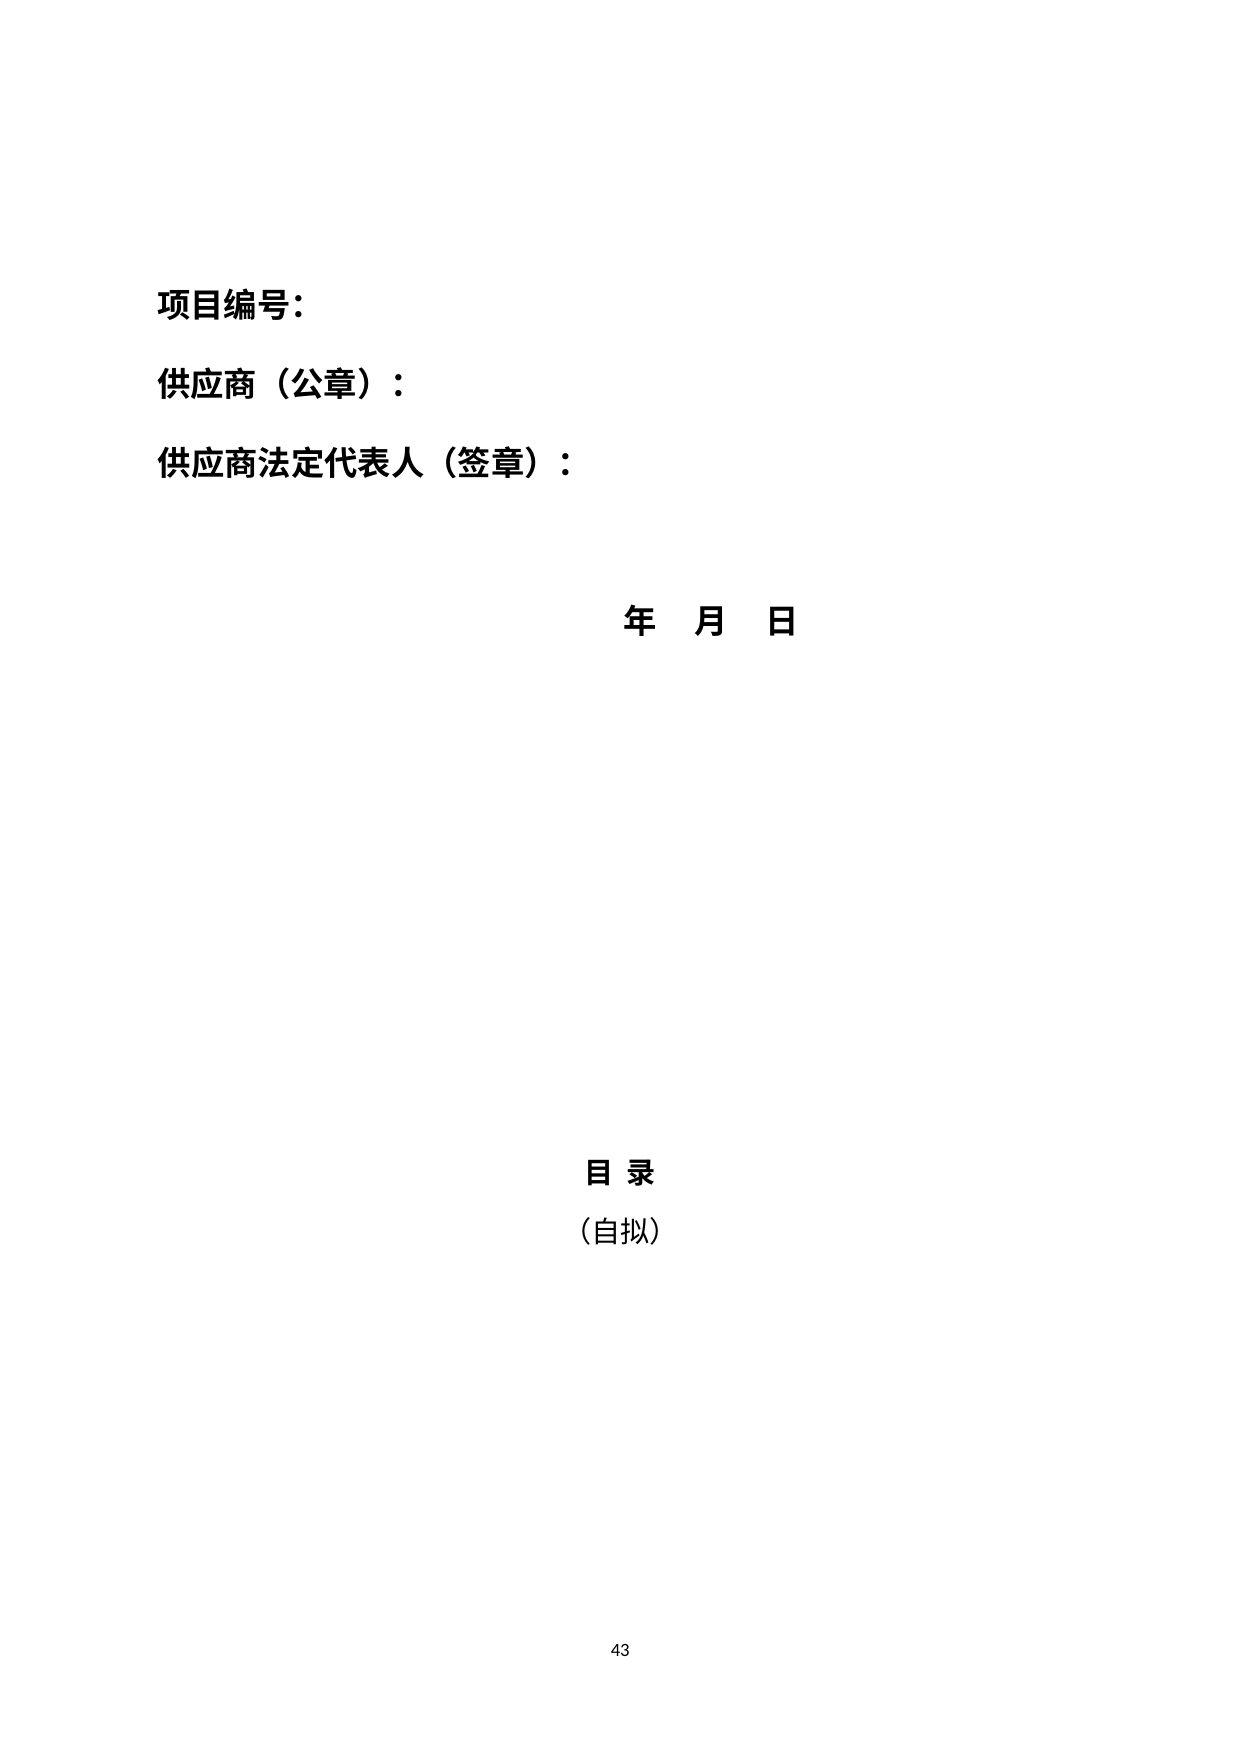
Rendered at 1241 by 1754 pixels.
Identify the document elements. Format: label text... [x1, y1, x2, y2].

text （自拟） [124, 1196, 1116, 1254]
text 供应商法定代表人（签章）： [124, 429, 1116, 487]
text 目 录 [124, 1137, 1116, 1196]
text 项目编号： [124, 271, 1116, 329]
text 供应商（公章）： [124, 350, 1116, 408]
text 年 月 日 [124, 587, 1116, 646]
